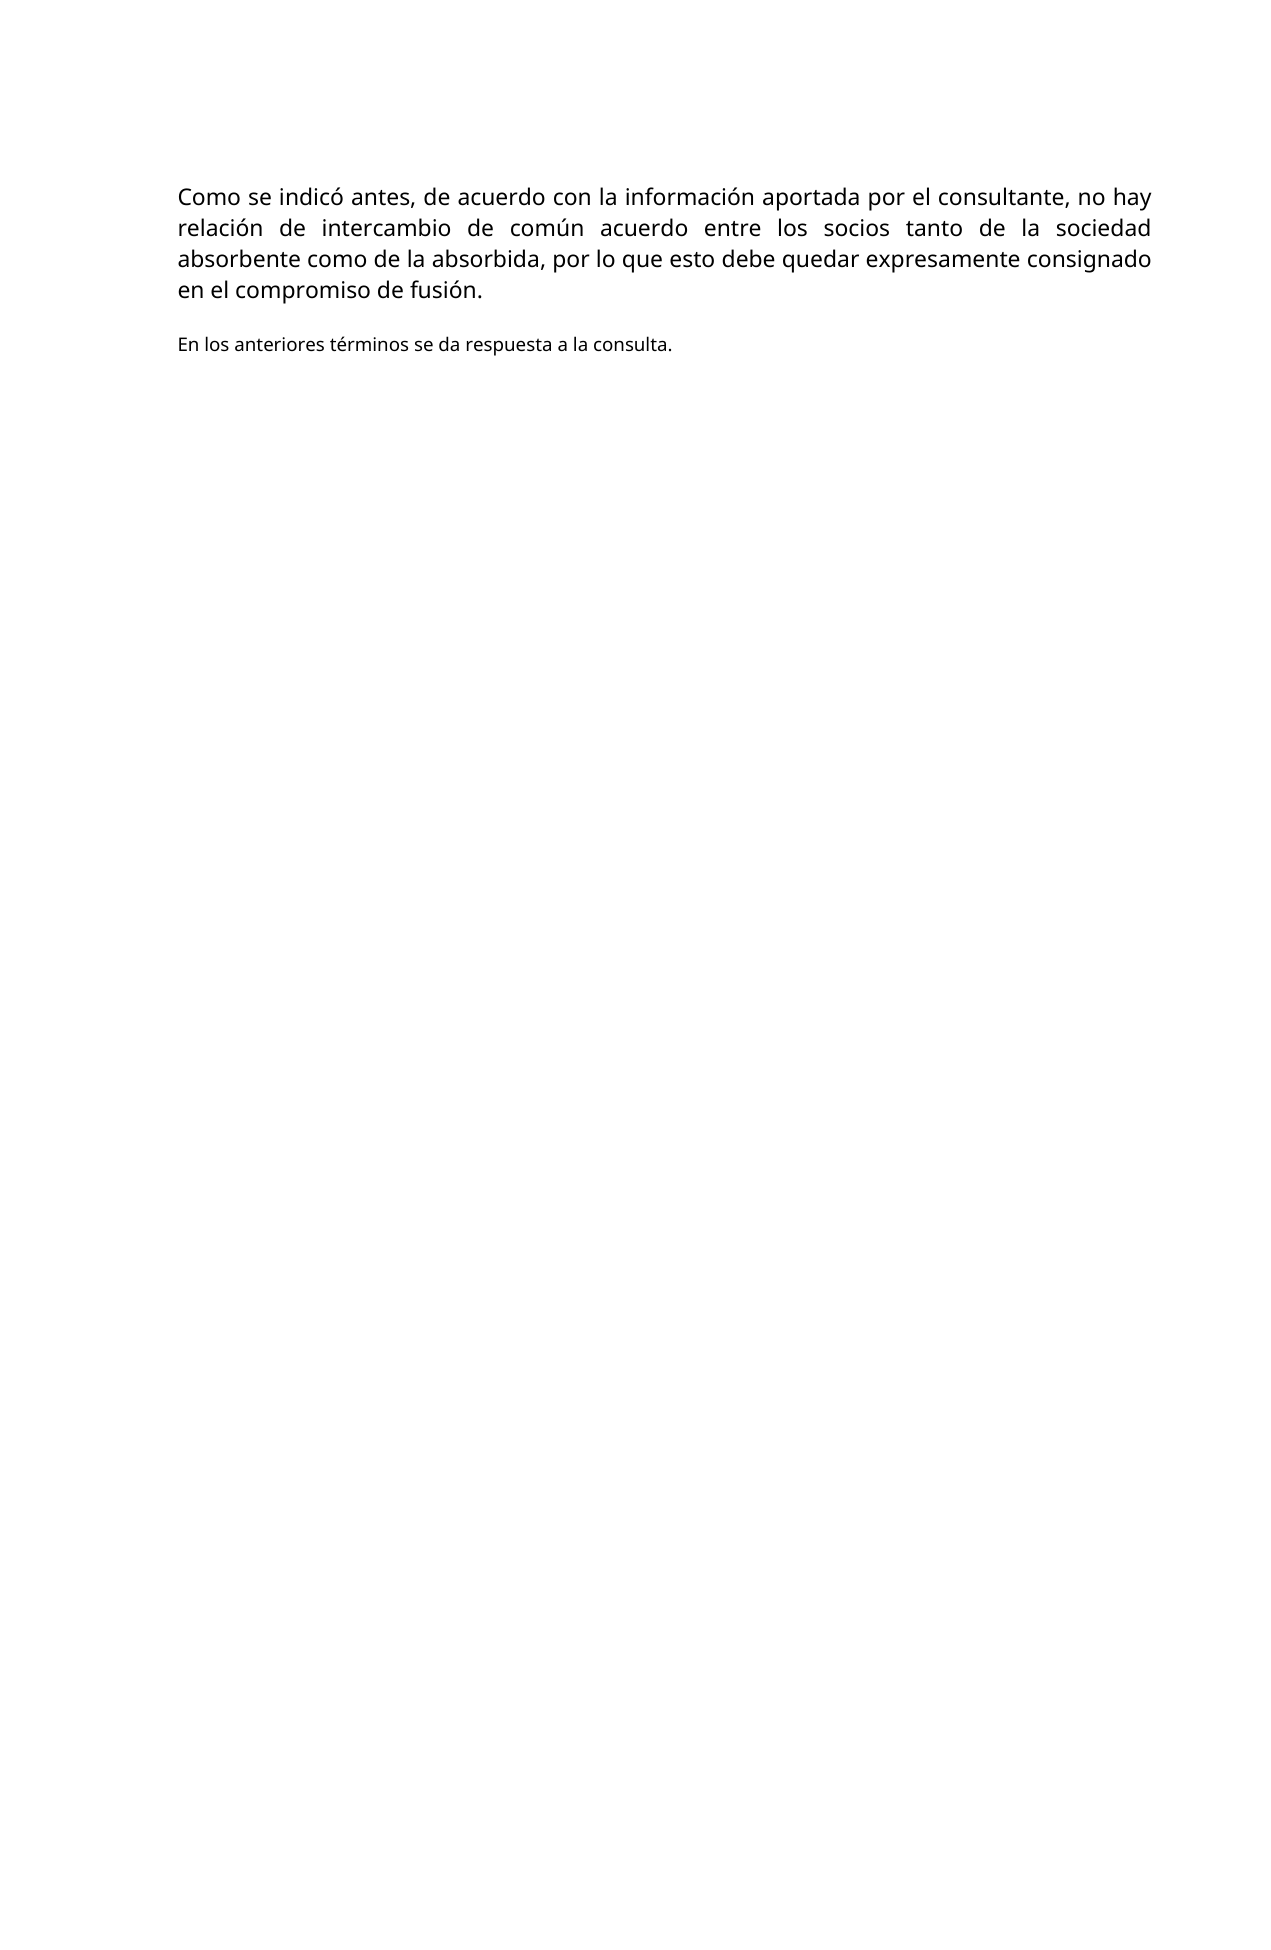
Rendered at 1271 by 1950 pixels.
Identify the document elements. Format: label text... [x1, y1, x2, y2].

text Como se indicó antes, de acuerdo con la información aportada por el consultante, no hay relación de intercambio de común acuerdo entre los socios tanto de la sociedad absorbente como de la absorbida, por lo que esto debe quedar expresamente consignado en el compromiso de fusión. [177, 181, 1153, 306]
text En los anteriores términos se da respuesta a la consulta. [177, 331, 1153, 357]
